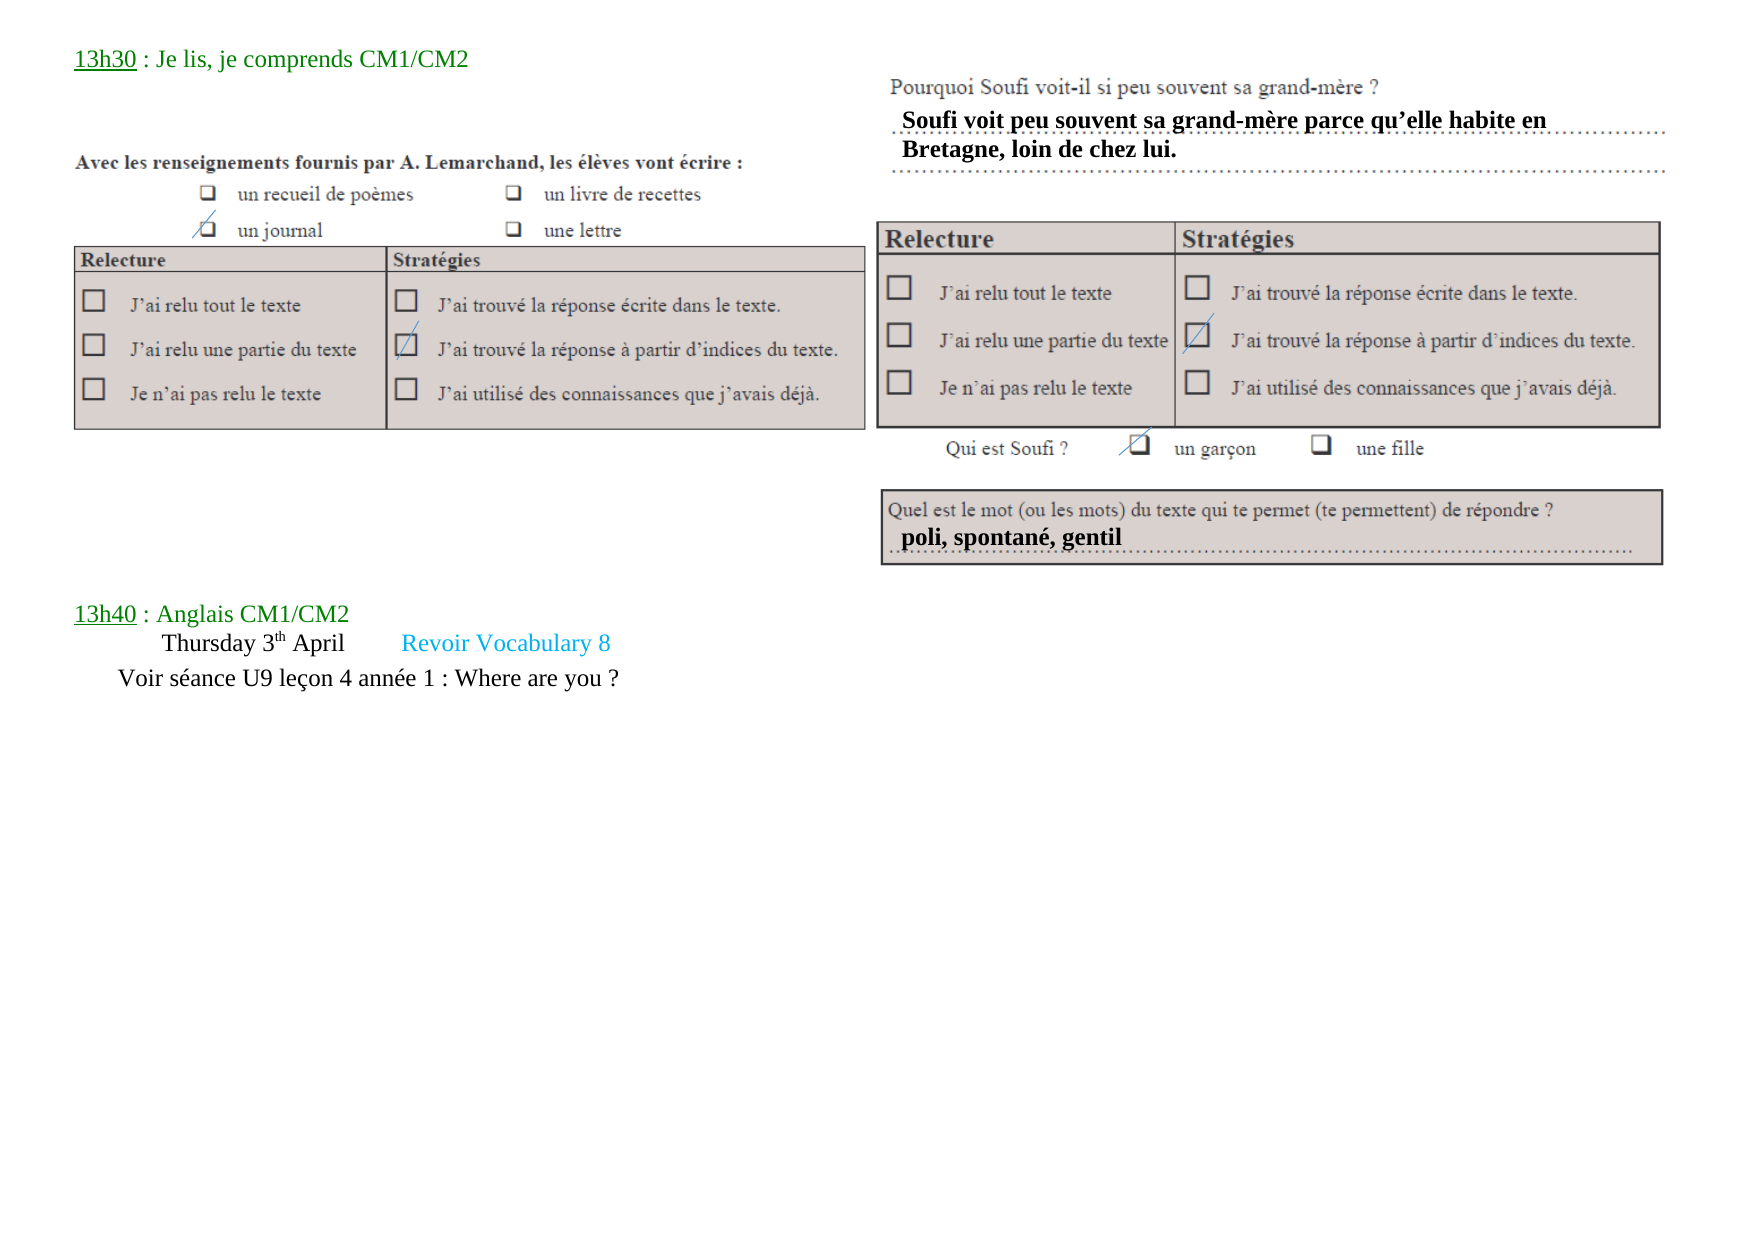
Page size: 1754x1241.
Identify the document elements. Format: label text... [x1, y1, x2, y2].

picture [73, 73, 1669, 571]
text 13h30 : Je lis, je comprends CM1/CM2 [74, 44, 1668, 73]
text 13h40 : Anglais CM1/CM2 [74, 599, 1668, 628]
text Thursday 3th April Revoir Vocabulary 8 [74, 628, 1668, 656]
